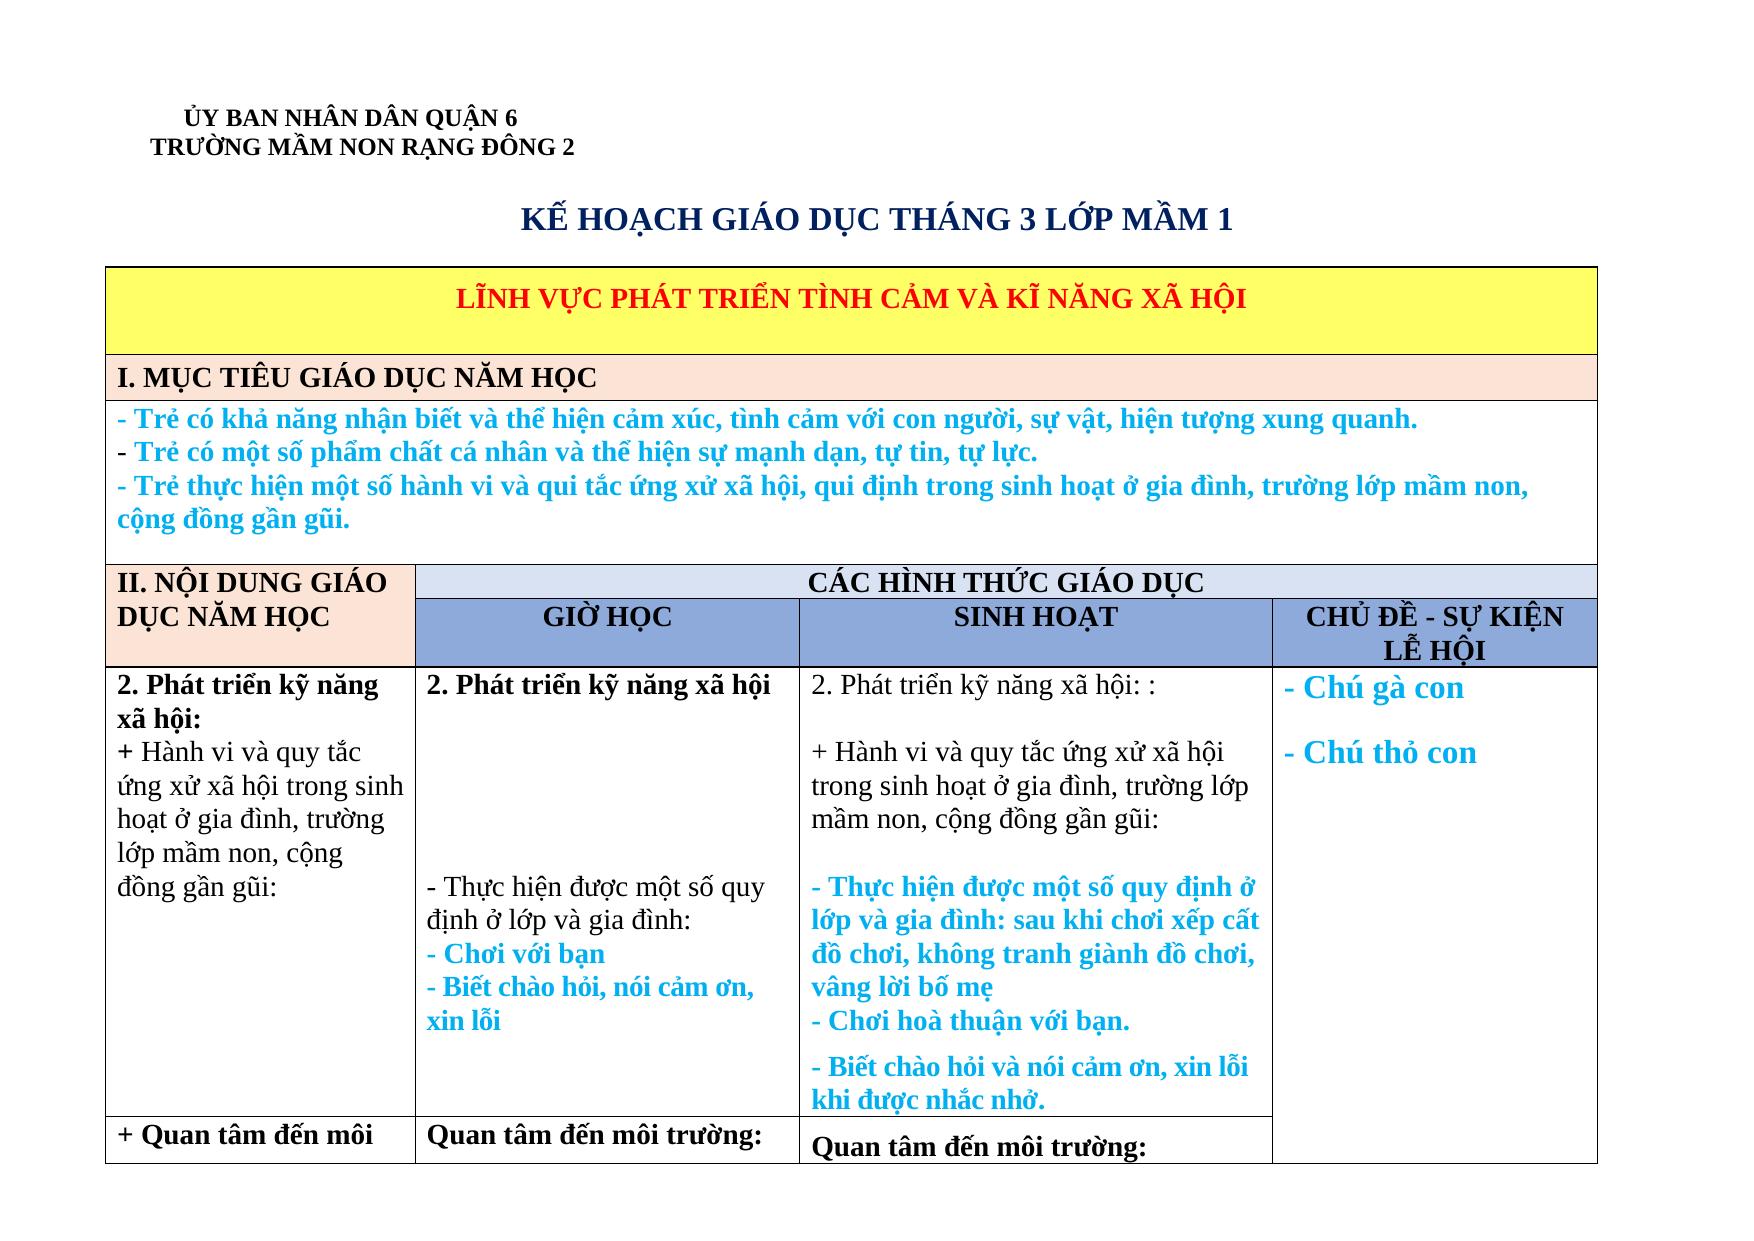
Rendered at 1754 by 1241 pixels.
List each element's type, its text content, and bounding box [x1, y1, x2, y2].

table_cell I. MỤC TIÊU GIÁO DỤC NĂM HỌC [106, 355, 1597, 400]
text ỦY BAN NHÂN DÂN QUẬN 6 [150, 103, 1604, 132]
table_cell GIỜ HỌC [416, 599, 799, 666]
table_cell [106, 1117, 415, 1163]
text TRƯỜNG MẦM NON RẠNG ĐÔNG 2 [150, 132, 1604, 161]
table_cell CHỦ ĐỀ - SỰ KIỆN LỄ HỘI [1273, 599, 1597, 666]
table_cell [416, 1117, 799, 1163]
table_cell 2. Phát triển kỹ năng xã hội: + Hành vi và quy tắc ứng xử xã hội trong sinh hoạt ở gia đình, trường lớp mầm non, cộng đồng gần gũi: [106, 668, 415, 1116]
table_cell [800, 1117, 1272, 1163]
table_header LĨNH VỰC PHÁT TRIỂN TÌNH CẢM VÀ KĨ NĂNG XÃ HỘI [106, 268, 1597, 354]
table_cell 2. Phát triển kỹ năng xã hội: : + Hành vi và quy tắc ứng xử xã hội trong sinh hoạt ở gia đình, trường lớp mầm non, cộng đồng gần gũi: - Thực hiện được một số quy định ở lớp và gia đình: sau khi chơi xếp cất đồ chơi, không tranh giành đồ chơi, vâng lời bố mẹ - Chơi hoà thuận với bạn. - Biết chào hỏi và nói cảm ơn, xin lỗi khi được nhắc nhở. [800, 668, 1272, 1116]
table_cell 2. Phát triển kỹ năng xã hội - Thực hiện được một số quy định ở lớp và gia đình: - Chơi với bạn - Biết chào hỏi, nói cảm ơn, xin lỗi [416, 668, 799, 1116]
table_cell - Chú gà con - Chú thỏ con [1273, 668, 1597, 1163]
table_cell II. NỘI DUNG GIÁO DỤC NĂM HỌC [106, 565, 415, 666]
table_cell - Trẻ có khả năng nhận biết và thể hiện cảm xúc, tình cảm với con người, sự vật, hiện tượng xung quanh. - Trẻ có một số phẩm chất cá nhân và thể hiện sự mạnh dạn, tự tin, tự lực. - Trẻ thực hiện một số hành vi và qui tắc ứng xử xã hội, qui định trong sinh hoạt ở gia đình, trường lớp mầm non, cộng đồng gần gũi. [106, 401, 1597, 564]
table_cell CÁC HÌNH THỨC GIÁO DỤC [416, 565, 1597, 598]
text KẾ HOẠCH GIÁO DỤC THÁNG 3 LỚP MẦM 1 [150, 199, 1604, 238]
table_cell SINH HOẠT [800, 599, 1272, 666]
